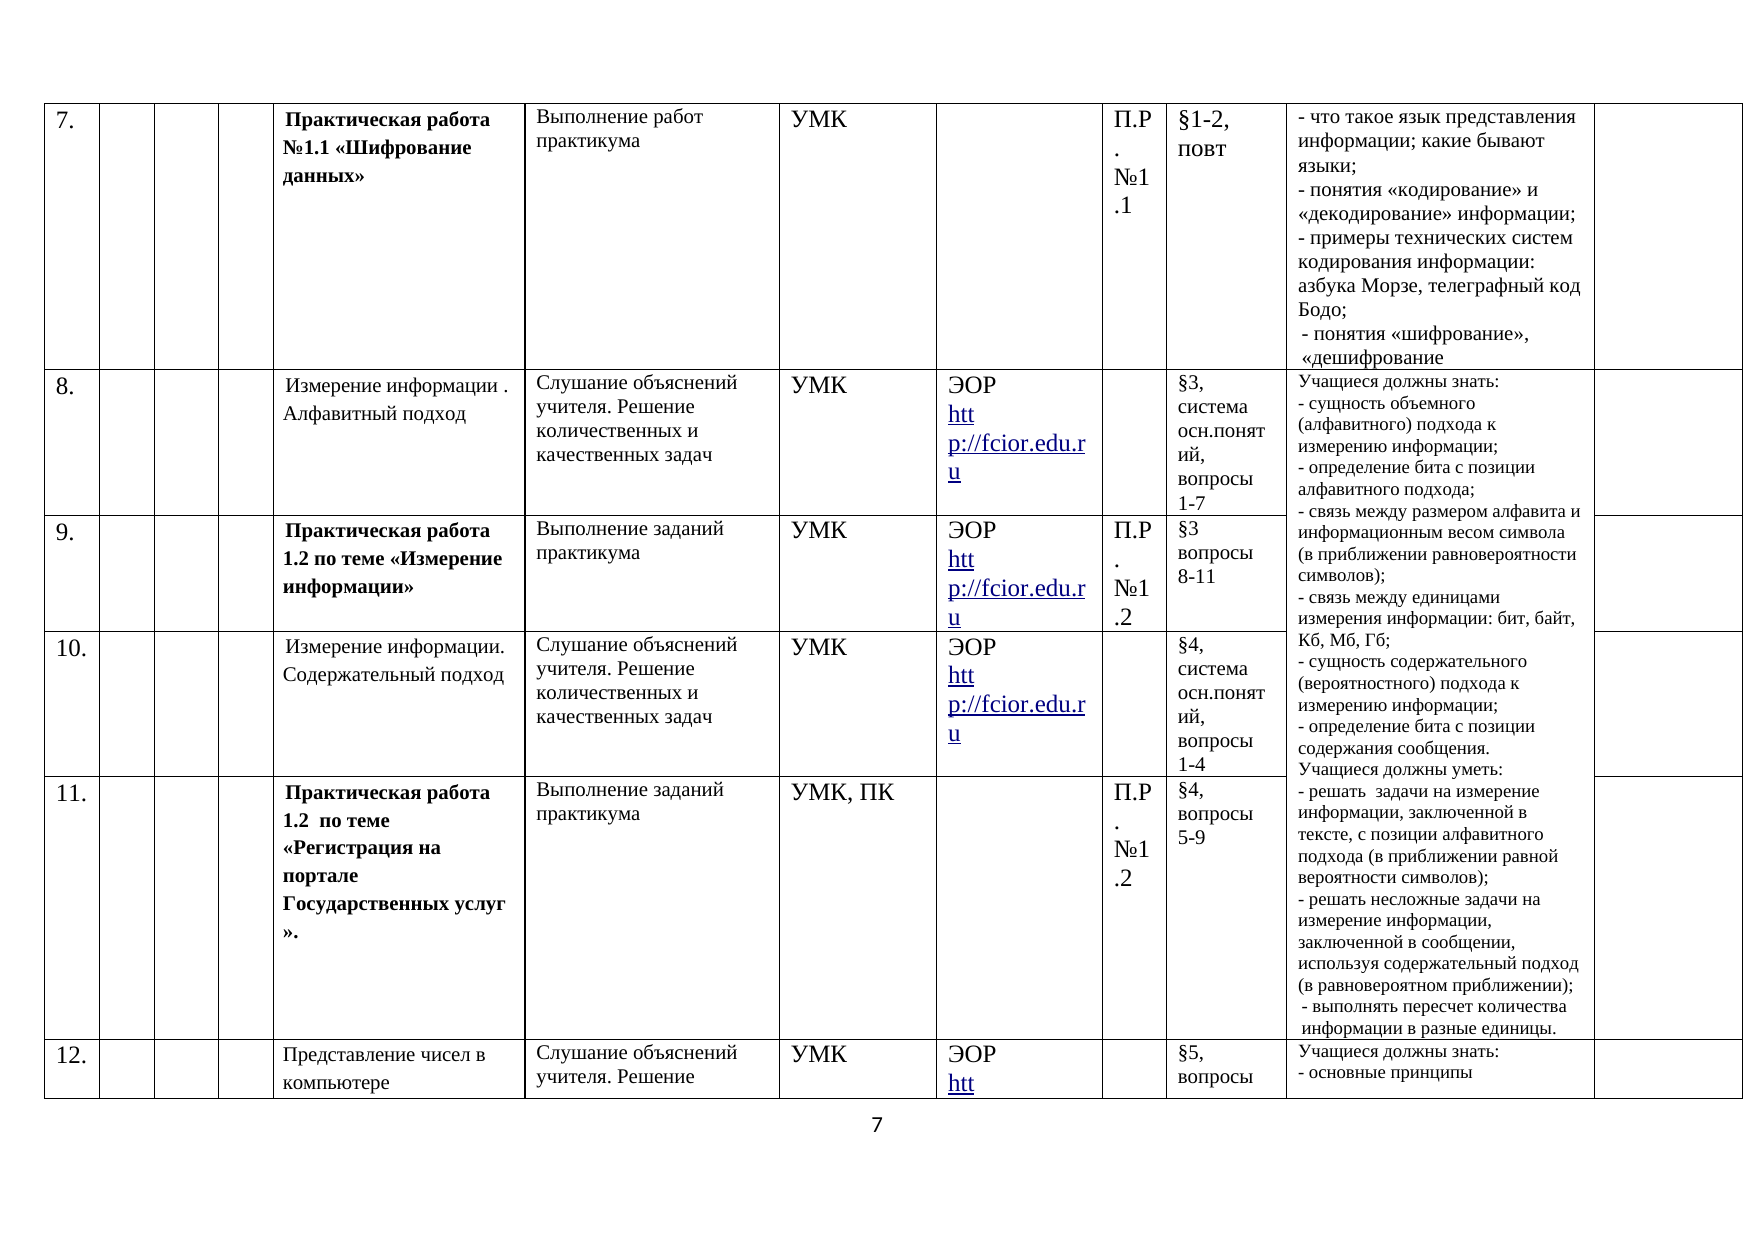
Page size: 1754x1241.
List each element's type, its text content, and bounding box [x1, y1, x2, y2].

table_cell Выполнение работ практикума [526, 104, 779, 369]
table_cell П.Р.№1.2 [1103, 777, 1166, 1038]
table_cell Измерение информации . Алфавитный подход [274, 370, 524, 514]
table_cell §4, вопросы 5-9 [1167, 777, 1286, 1038]
table_cell [1103, 632, 1166, 776]
table_cell [155, 632, 218, 776]
table_cell [219, 632, 273, 776]
table_cell [100, 104, 154, 369]
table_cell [274, 1040, 524, 1098]
table_cell [219, 104, 273, 369]
table_cell [1103, 1040, 1166, 1098]
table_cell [1287, 1040, 1594, 1098]
table_cell УМК [780, 516, 936, 631]
table_cell УМК [780, 104, 936, 369]
table_cell Учащиеся должны знать: - сущность объемного (алфавитного) подхода к измерению информации; - определение бита с позиции алфавитного подхода; - связь между размером алфавита и информационным весом символа (в приближении равновероятности символов); - связь между единицами измерения информации: бит, байт, Кб, Мб, Гб; - сущность содержательного (вероятностного) подхода к измерению информации; - определение бита с позиции содержания сообщения. Учащиеся должны уметь: - решать задачи на измерение информации, заключенной в тексте, с позиции алфавитного подхода (в приближении равной вероятности символов); - решать несложные задачи на измерение информации, заключенной в сообщении, используя содержательный подход (в равновероятном приближении); - выполнять пересчет количества информации в разные единицы. [1287, 370, 1594, 1038]
table_cell Практическая работа 1.2 по теме «Измерение информации» [274, 516, 524, 631]
table_cell [45, 632, 99, 776]
table_cell §4, система осн.понятий, вопросы 1-4 [1167, 632, 1286, 776]
table_cell [155, 370, 218, 514]
table_cell Практическая работа №1.1 «Шифрование данных» [274, 104, 524, 369]
table_cell [1595, 370, 1742, 514]
table_cell [155, 104, 218, 369]
table_cell [155, 516, 218, 631]
table_cell [219, 516, 273, 631]
table_cell [100, 632, 154, 776]
table_cell §3, система осн.понятий, вопросы 1-7 [1167, 370, 1286, 514]
table_cell П.Р.№1.1 [1103, 104, 1166, 369]
table_cell [45, 370, 99, 514]
table_cell §5, вопросы [1167, 1040, 1286, 1098]
table_cell УМК [780, 370, 936, 514]
table_cell ЭОР http://fcior.edu.ru [937, 370, 1102, 514]
table_cell УМК [780, 632, 936, 776]
table_cell ЭОР http://fcior.edu.ru [937, 516, 1102, 631]
table_cell УМК, ПК [780, 777, 936, 1038]
table_cell [100, 1040, 154, 1098]
table_cell [219, 1040, 273, 1098]
table_cell [1595, 1040, 1742, 1098]
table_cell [526, 1040, 779, 1098]
table_cell [45, 777, 99, 1038]
table_cell УМК [780, 1040, 936, 1098]
table_cell [219, 370, 273, 514]
table_cell Слушание объяснений учителя. Решение количественных и качественных задач [526, 632, 779, 776]
table_cell Измерение информации. Содержательный подход [274, 632, 524, 776]
table_cell П.Р.№1.2 [1103, 516, 1166, 631]
table_cell [219, 777, 273, 1038]
table_cell [45, 104, 99, 369]
table_cell [1595, 777, 1742, 1038]
table_cell [1595, 516, 1742, 631]
table_cell [45, 1040, 99, 1098]
table_cell [100, 370, 154, 514]
table_cell Выполнение заданий практикума [526, 516, 779, 631]
table_cell §3 вопросы 8-11 [1167, 516, 1286, 631]
table_cell §1-2, повт [1167, 104, 1286, 369]
table_cell [100, 516, 154, 631]
table_cell [937, 104, 1102, 369]
table_cell Выполнение заданий практикума [526, 777, 779, 1038]
table_cell [937, 777, 1102, 1038]
table_cell [1595, 632, 1742, 776]
table_cell [45, 516, 99, 631]
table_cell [937, 1040, 1102, 1098]
table_cell [100, 777, 154, 1038]
table_cell Практическая работа 1.2 по теме «Регистрация на портале Государственных услуг ». [274, 777, 524, 1038]
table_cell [526, 370, 779, 514]
table_cell [1103, 370, 1166, 514]
table_cell ЭОР http://fcior.edu.ru [937, 632, 1102, 776]
table_cell [1595, 104, 1742, 369]
table_cell [155, 777, 218, 1038]
table_cell [155, 1040, 218, 1098]
